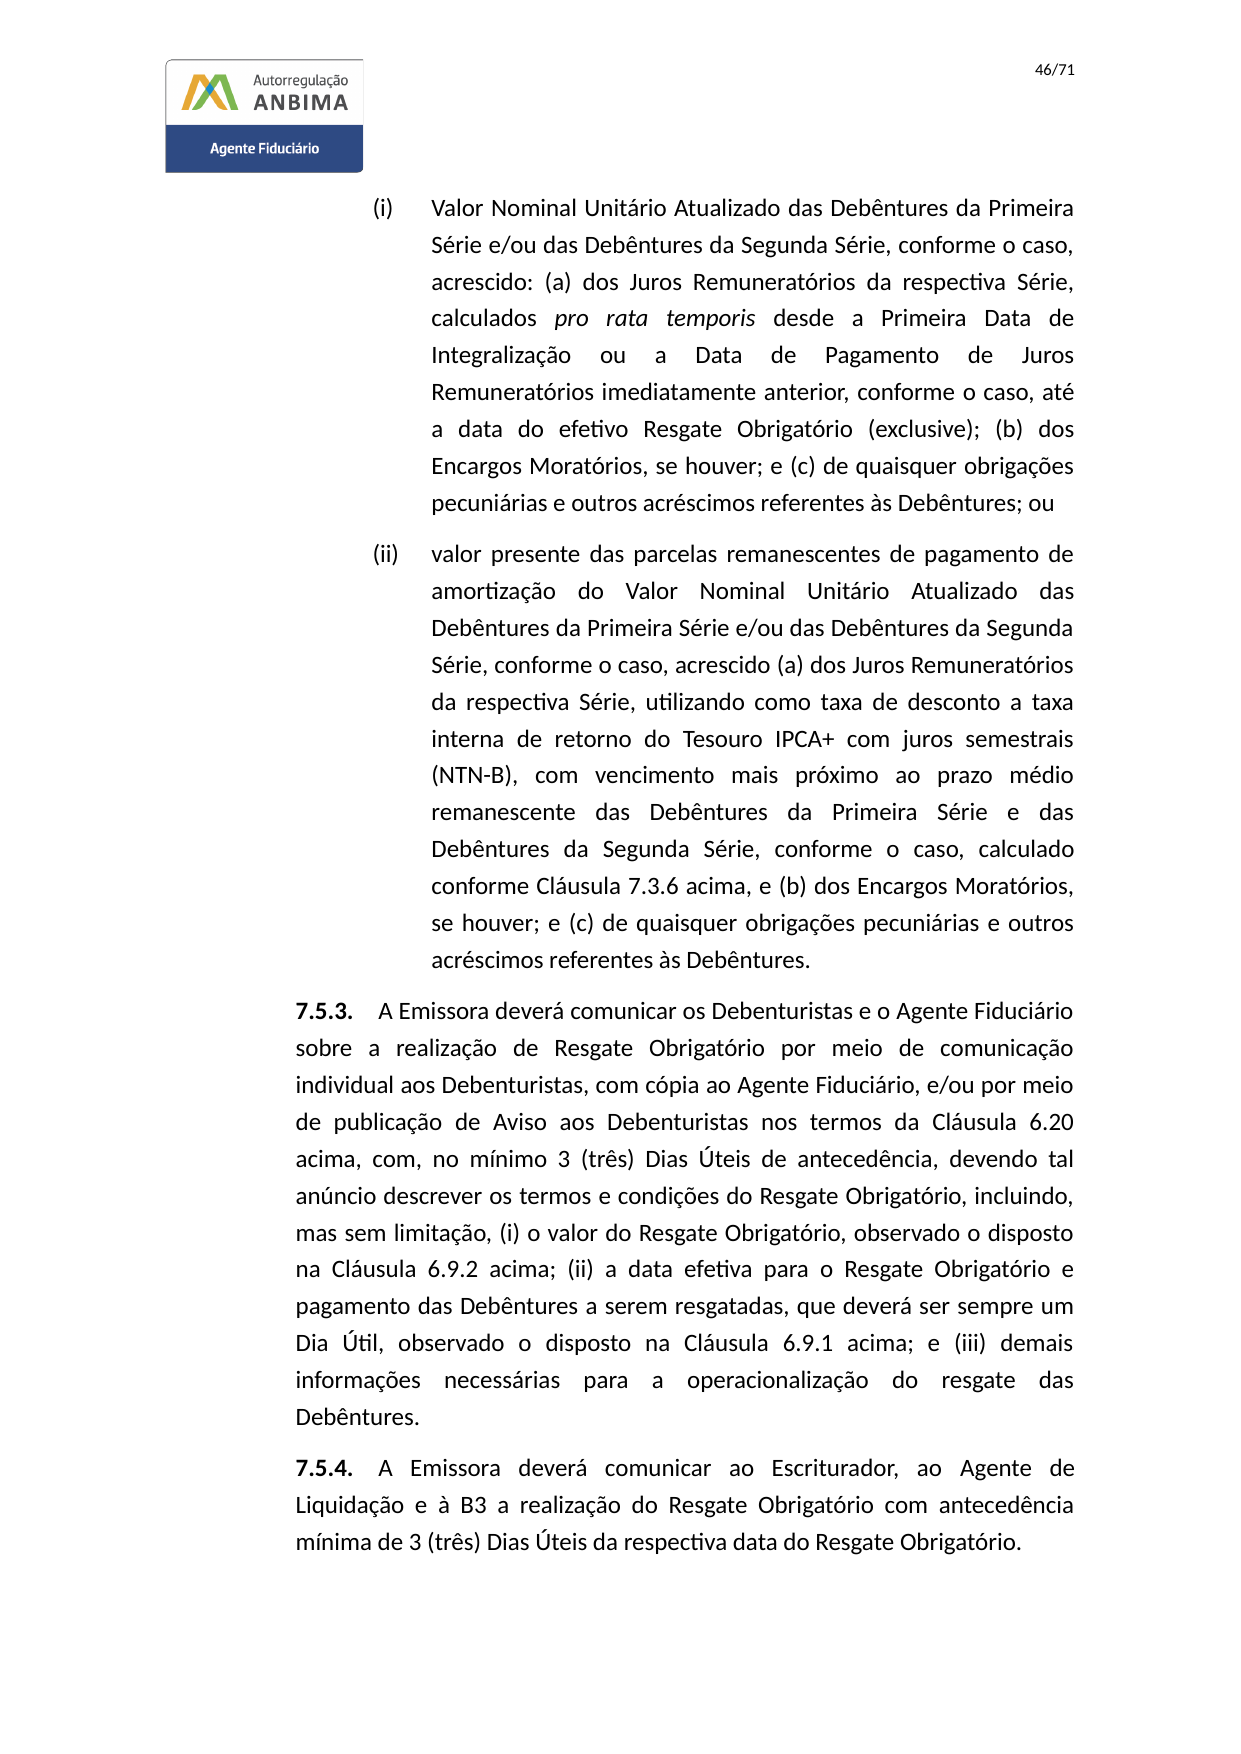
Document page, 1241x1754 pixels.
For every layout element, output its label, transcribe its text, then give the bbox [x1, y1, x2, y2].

list valor presente das parcelas remanescentes de pagamento de amortização do Valor Nominal Unitário Atualizado das Debêntures da Primeira Série e/ou das Debêntures da Segunda Série, conforme o caso, acrescido (a) dos Juros Remuneratórios da respectiva Série, utilizando como taxa de desconto a taxa interna de retorno do Tesouro IPCA+ com juros semestrais (NTN-B), com vencimento mais próximo ao prazo médio remanescente das Debêntures da Primeira Série e das Debêntures da Segunda Série, conforme o caso, calculado conforme Cláusula 7.3.6 acima, e (b) dos Encargos Moratórios, se houver; e (c) de quaisquer obrigações pecuniárias e outros acréscimos referentes às Debêntures. [372, 538, 1075, 974]
list Valor Nominal Unitário Atualizado das Debêntures da Primeira Série e/ou das Debêntures da Segunda Série, conforme o caso, acrescido: (a) dos Juros Remuneratórios da respectiva Série, calculados pro rata temporis desde a Primeira Data de Integralização ou a Data de Pagamento de Juros Remuneratórios imediatamente anterior, conforme o caso, até a data do efetivo Resgate Obrigatório (exclusive); (b) dos Encargos Moratórios, se houver; e (c) de quaisquer obrigações pecuniárias e outros acréscimos referentes às Debêntures; ou [372, 192, 1075, 517]
text A Emissora deverá comunicar ao Escriturador, ao Agente de Liquidação e à B3 a realização do Resgate Obrigatório com antecedência mínima de 3 (três) Dias Úteis da respectiva data do Resgate Obrigatório. [295, 1453, 1075, 1557]
text A Emissora deverá comunicar os Debenturistas e o Agente Fiduciário sobre a realização de Resgate Obrigatório por meio de comunicação individual aos Debenturistas, com cópia ao Agente Fiduciário, e/ou por meio de publicação de Aviso aos Debenturistas nos termos da Cláusula 6.20 acima, com, no mínimo 3 (três) Dias Úteis de antecedência, devendo tal anúncio descrever os termos e condições do Resgate Obrigatório, incluindo, mas sem limitação, (i) o valor do Resgate Obrigatório, observado o disposto na Cláusula 6.9.2 acima; (ii) a data efetiva para o Resgate Obrigatório e pagamento das Debêntures a serem resgatadas, que deverá ser sempre um Dia Útil, observado o disposto na Cláusula 6.9.1 acima; e (iii) demais informações necessárias para a operacionalização do resgate das Debêntures. [295, 996, 1075, 1432]
picture [165, 59, 364, 173]
